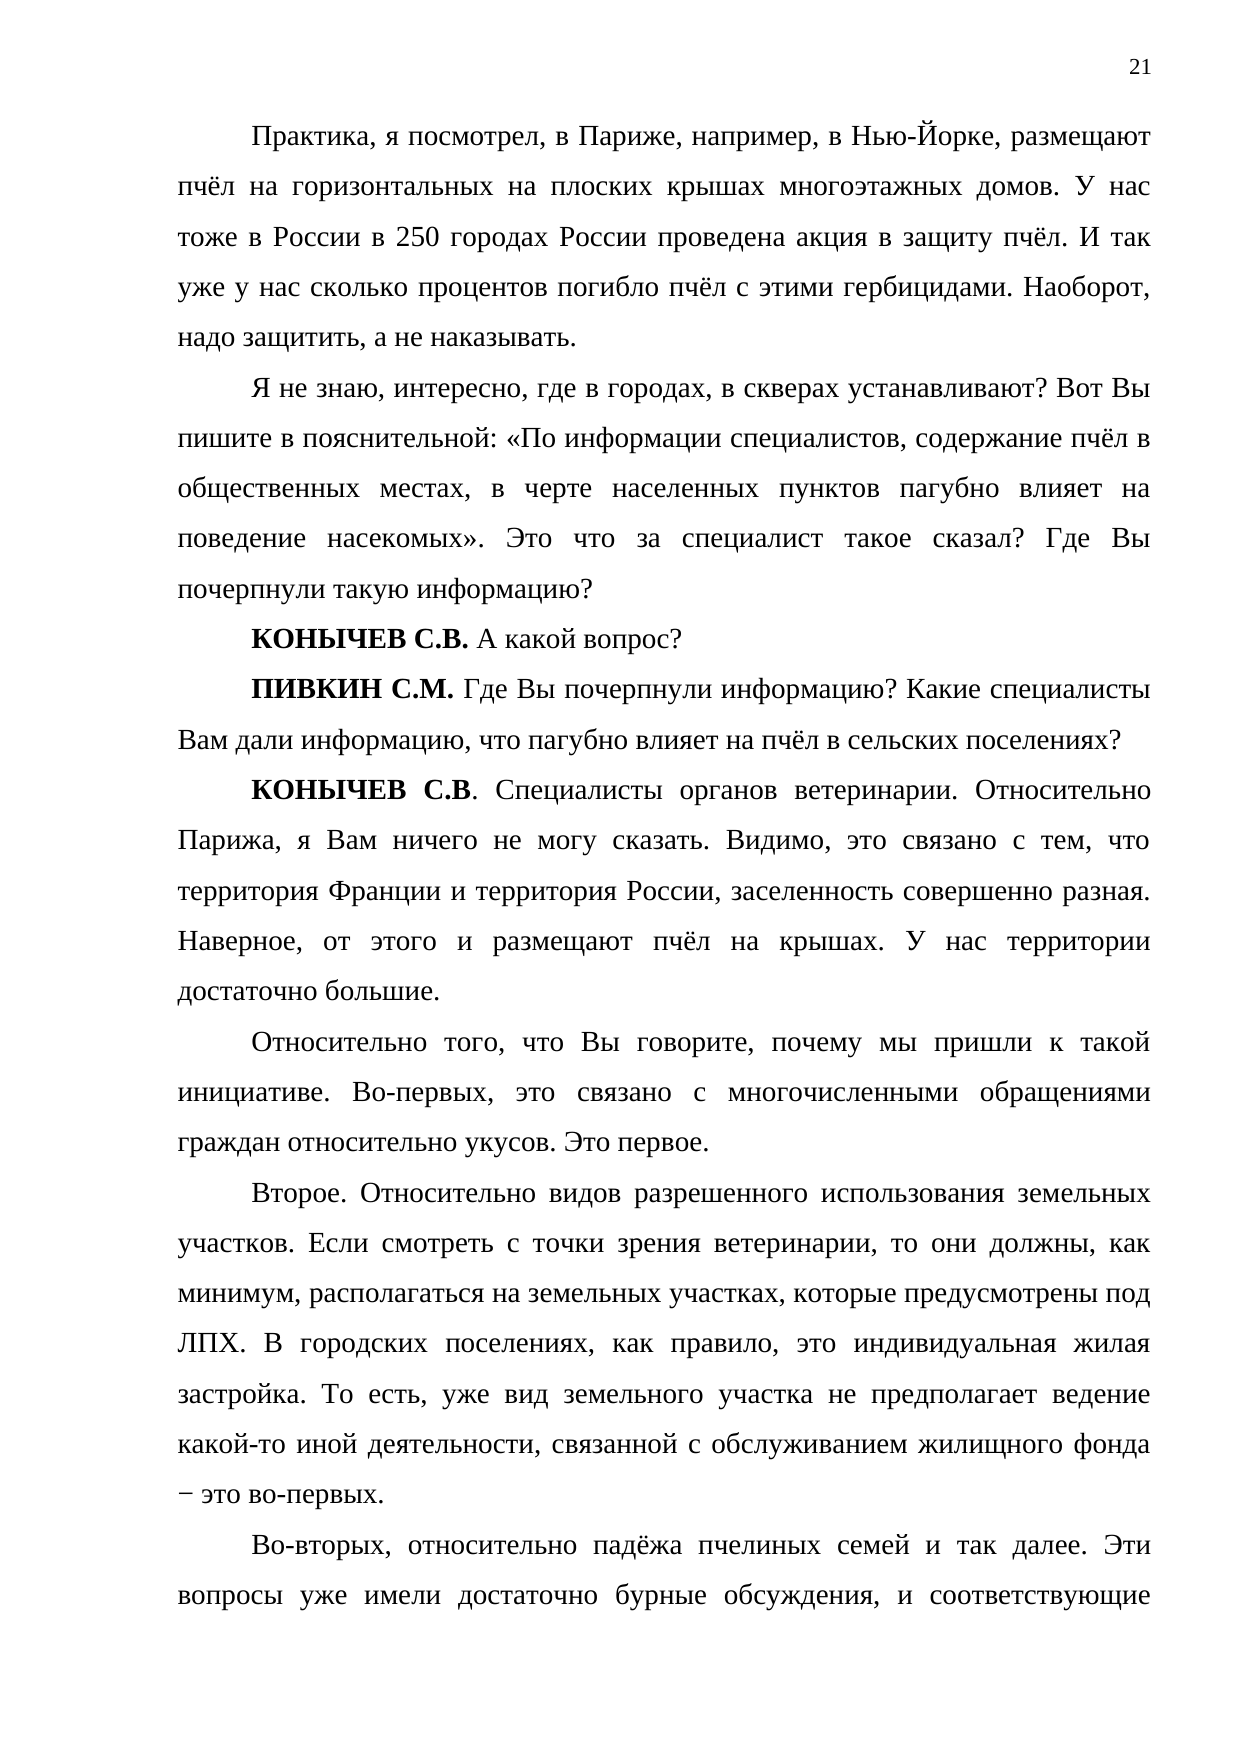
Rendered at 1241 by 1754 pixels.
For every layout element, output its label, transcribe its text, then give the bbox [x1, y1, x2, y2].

text КОНЫЧЕВ С.В. А какой вопрос? [177, 621, 1152, 655]
text Я не знаю, интересно, где в городах, в скверах устанавливают? Вот Вы пишите в пояснительной: «По информации специалистов, содержание пчёл в общественных местах, в черте населенных пунктов пагубно влияет на поведение насекомых». Это что за специалист такое сказал? Где Вы почерпнули такую информацию? [177, 370, 1152, 604]
text ПИВКИН С.М. Где Вы почерпнули информацию? Какие специалисты Вам дали информацию, что пагубно влияет на пчёл в сельских поселениях? [177, 672, 1152, 755]
text КОНЫЧЕВ С.В. Специалисты органов ветеринарии. Относительно Парижа, я Вам ничего не могу сказать. Видимо, это связано с тем, что территория Франции и территория России, заселенность совершенно разная. Наверное, от этого и размещают пчёл на крышах. У нас территории достаточно большие. [177, 772, 1152, 1007]
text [177, 1527, 1152, 1611]
text Второе. Относительно видов разрешенного использования земельных участков. Если смотреть с точки зрения ветеринарии, то они должны, как минимум, располагаться на земельных участках, которые предусмотрены под ЛПХ. В городских поселениях, как правило, это индивидуальная жилая застройка. То есть, уже вид земельного участка не предполагает ведение какой-то иной деятельности, связанной с обслуживанием жилищного фонда − это во-первых. [177, 1175, 1152, 1510]
text Относительно того, что Вы говорите, почему мы пришли к такой инициативе. Во-первых, это связано с многочисленными обращениями граждан относительно укусов. Это первое. [177, 1024, 1152, 1158]
text Практика, я посмотрел, в Париже, например, в Нью-Йорке, размещают пчёл на горизонтальных на плоских крышах многоэтажных домов. У нас тоже в России в 250 городах России проведена акция в защиту пчёл. И так уже у нас сколько процентов погибло пчёл с этими гербицидами. Наоборот, надо защитить, а не наказывать. [177, 118, 1152, 353]
